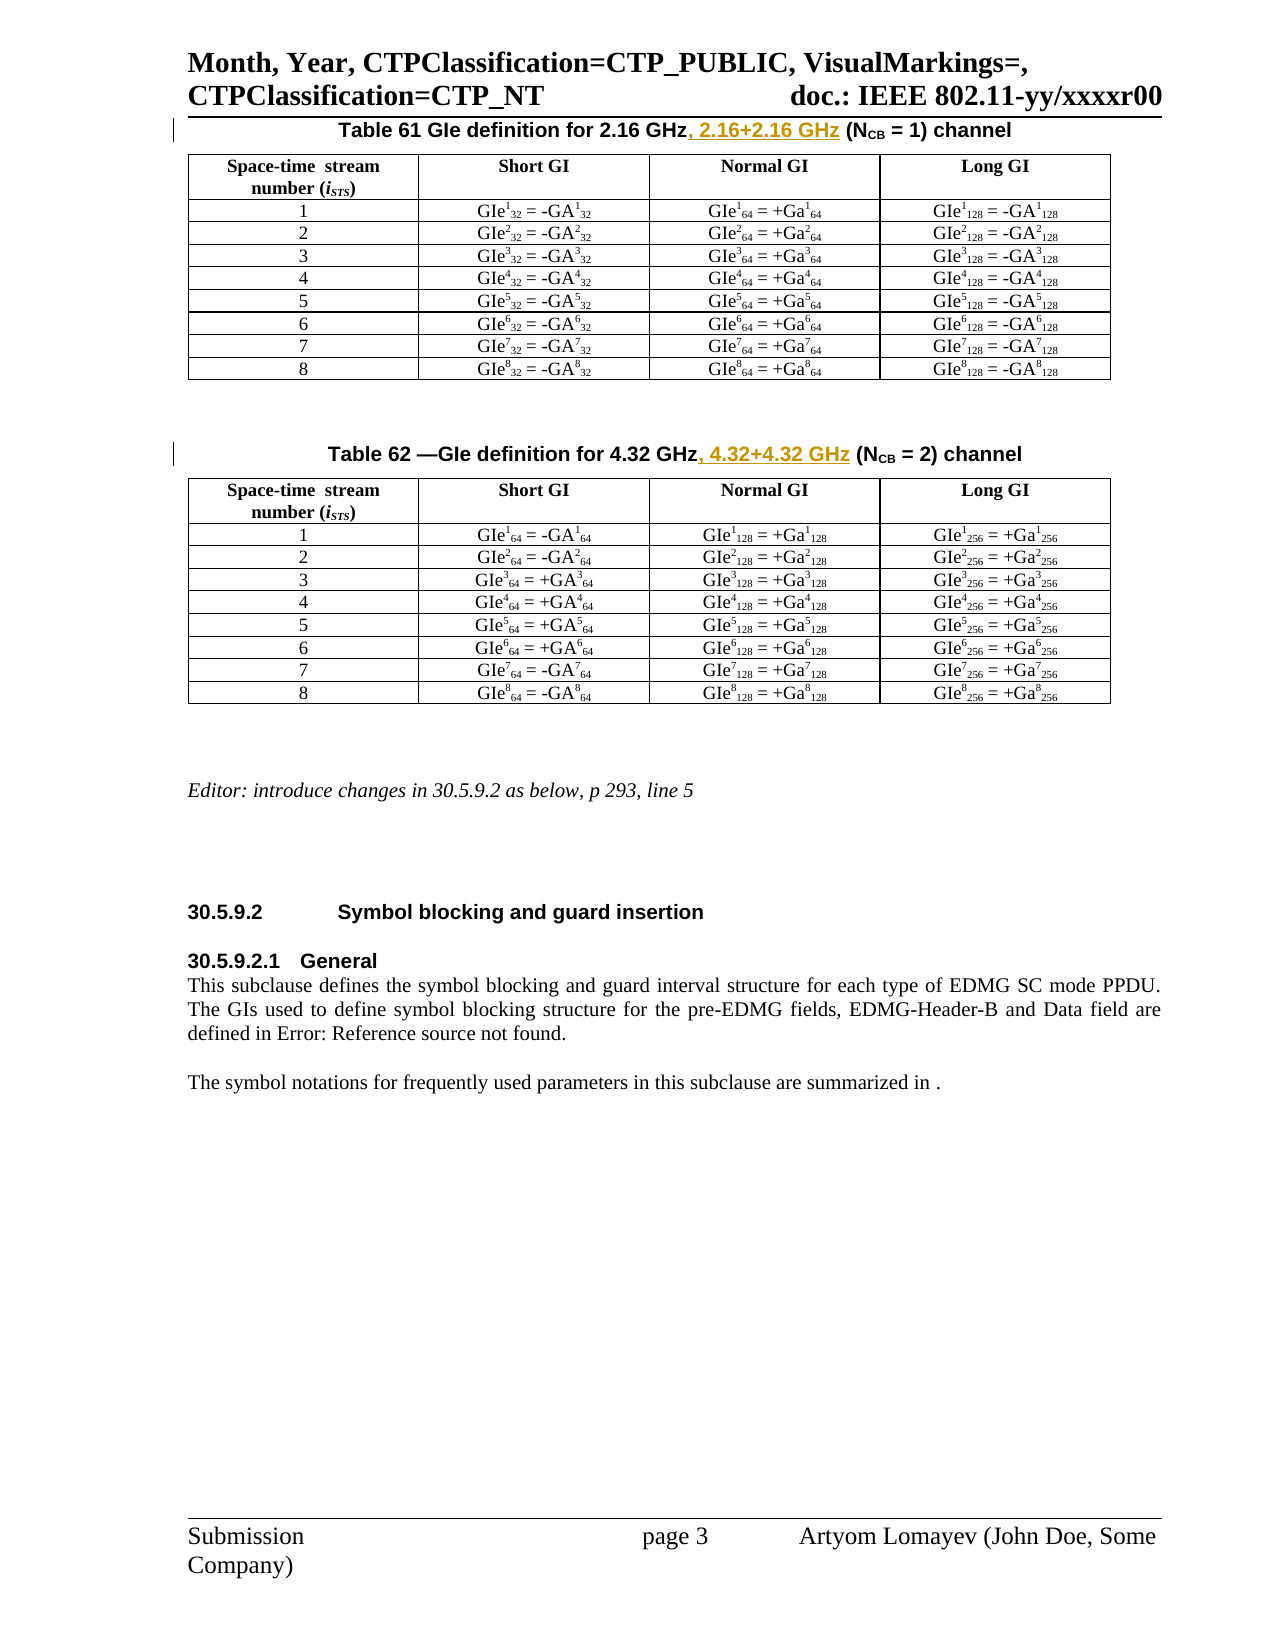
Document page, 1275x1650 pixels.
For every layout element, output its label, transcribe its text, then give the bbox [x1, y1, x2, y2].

table_cell GIe264 = -GA264 [419, 546, 649, 568]
table_cell 8 [189, 358, 418, 379]
table_cell 5 [189, 290, 418, 311]
table_cell 2 [189, 546, 418, 568]
table_cell GIe864 = -GA864 [419, 682, 649, 703]
table_cell GIe164 = -GA164 [419, 524, 649, 545]
table_cell 5 [189, 614, 418, 636]
table_header Long GI [881, 479, 1110, 522]
table_cell 6 [189, 637, 418, 658]
table_cell GIe464 = +Ga464 [650, 267, 879, 289]
table_cell GIe864 = +Ga864 [650, 358, 879, 379]
table_cell GIe164 = +Ga164 [650, 200, 879, 221]
table_header Normal GI [650, 479, 879, 522]
table_cell GIe264 = +Ga264 [650, 222, 879, 244]
list General [187, 949, 1162, 973]
text Editor: introduce changes in 30.5.9.2 as below, p 293, line 5 [187, 777, 1162, 802]
table_cell GIe8256 = +Ga8256 [881, 682, 1110, 703]
table_cell 7 [189, 335, 418, 357]
table_cell GIe2256 = +Ga2256 [881, 546, 1110, 568]
table_cell 1 [189, 524, 418, 545]
table_cell GIe664 = +GA664 [419, 637, 649, 658]
table_cell GIe2128 = -GA2128 [881, 222, 1110, 244]
table_cell GIe832 = -GA832 [419, 358, 649, 379]
table_cell GIe6128 = +Ga6128 [650, 637, 879, 658]
table_cell GIe232 = -GA232 [419, 222, 649, 244]
table_cell GIe7128 = +Ga7128 [650, 659, 879, 681]
table_cell GIe5128 = +Ga5128 [650, 614, 879, 636]
list Symbol blocking and guard insertion [187, 900, 1162, 924]
table_cell GIe6256 = +Ga6256 [881, 637, 1110, 658]
table_cell GIe7256 = +Ga7256 [881, 659, 1110, 681]
table_cell GIe564 = +Ga564 [650, 290, 879, 311]
list Table 62 —GIe definition for 4.32 GHz (NCB = 2) channel [187, 442, 1162, 466]
table_cell 6 [189, 313, 418, 334]
table_header Short GI [419, 479, 649, 522]
table_cell GIe1128 = +Ga1128 [650, 524, 879, 545]
table_cell GIe564 = +GA564 [419, 614, 649, 636]
table_cell 7 [189, 659, 418, 681]
table_cell 3 [189, 569, 418, 590]
table_cell GIe3128 = -GA3128 [881, 245, 1110, 266]
table_cell GIe1256 = +Ga1256 [881, 524, 1110, 545]
table_cell GIe8128 = -GA8128 [881, 358, 1110, 379]
table_header Space-time stream number (iSTS) [189, 155, 418, 198]
table_cell 3 [189, 245, 418, 266]
table_cell GIe432 = -GA432 [419, 267, 649, 289]
table_cell 1 [189, 200, 418, 221]
table_cell GIe5128 = -GA5128 [881, 290, 1110, 311]
table_cell GIe4256 = +Ga4256 [881, 591, 1110, 613]
table_header Short GI [419, 155, 649, 198]
table_cell GIe664 = +Ga664 [650, 313, 879, 334]
table_cell 2 [189, 222, 418, 244]
table_header Space-time stream number (iSTS) [189, 479, 418, 522]
table_cell GIe364 = +Ga364 [650, 245, 879, 266]
table_cell 4 [189, 591, 418, 613]
table_cell GIe364 = +GA364 [419, 569, 649, 590]
table_cell GIe6128 = -GA6128 [881, 313, 1110, 334]
table_cell GIe332 = -GA332 [419, 245, 649, 266]
table_header Long GI [881, 155, 1110, 198]
list Table 61 GIe definition for 2.16 GHz (NCB = 1) channel [187, 118, 1162, 142]
table_cell GIe632 = -GA632 [419, 313, 649, 334]
table_cell GIe7128 = -GA7128 [881, 335, 1110, 357]
table_cell GIe1128 = -GA1128 [881, 200, 1110, 221]
table_cell GIe764 = -GA764 [419, 659, 649, 681]
table_cell GIe764 = +Ga764 [650, 335, 879, 357]
table_cell GIe3128 = +Ga3128 [650, 569, 879, 590]
table_cell 8 [189, 682, 418, 703]
table_cell GIe464 = +GA464 [419, 591, 649, 613]
table_cell GIe8128 = +Ga8128 [650, 682, 879, 703]
table_header Normal GI [650, 155, 879, 198]
table_cell GIe732 = -GA732 [419, 335, 649, 357]
table_cell GIe5256 = +Ga5256 [881, 614, 1110, 636]
table_cell GIe4128 = +Ga4128 [650, 591, 879, 613]
table_cell 4 [189, 267, 418, 289]
table_cell GIe4128 = -GA4128 [881, 267, 1110, 289]
table_cell GIe2128 = +Ga2128 [650, 546, 879, 568]
table_cell GIe132 = -GA132 [419, 200, 649, 221]
table_cell GIe532 = -GA532 [419, 290, 649, 311]
text The symbol notations for frequently used parameters in this subclause are summarized in Table 65. [187, 1070, 1162, 1094]
table_cell GIe3256 = +Ga3256 [881, 569, 1110, 590]
